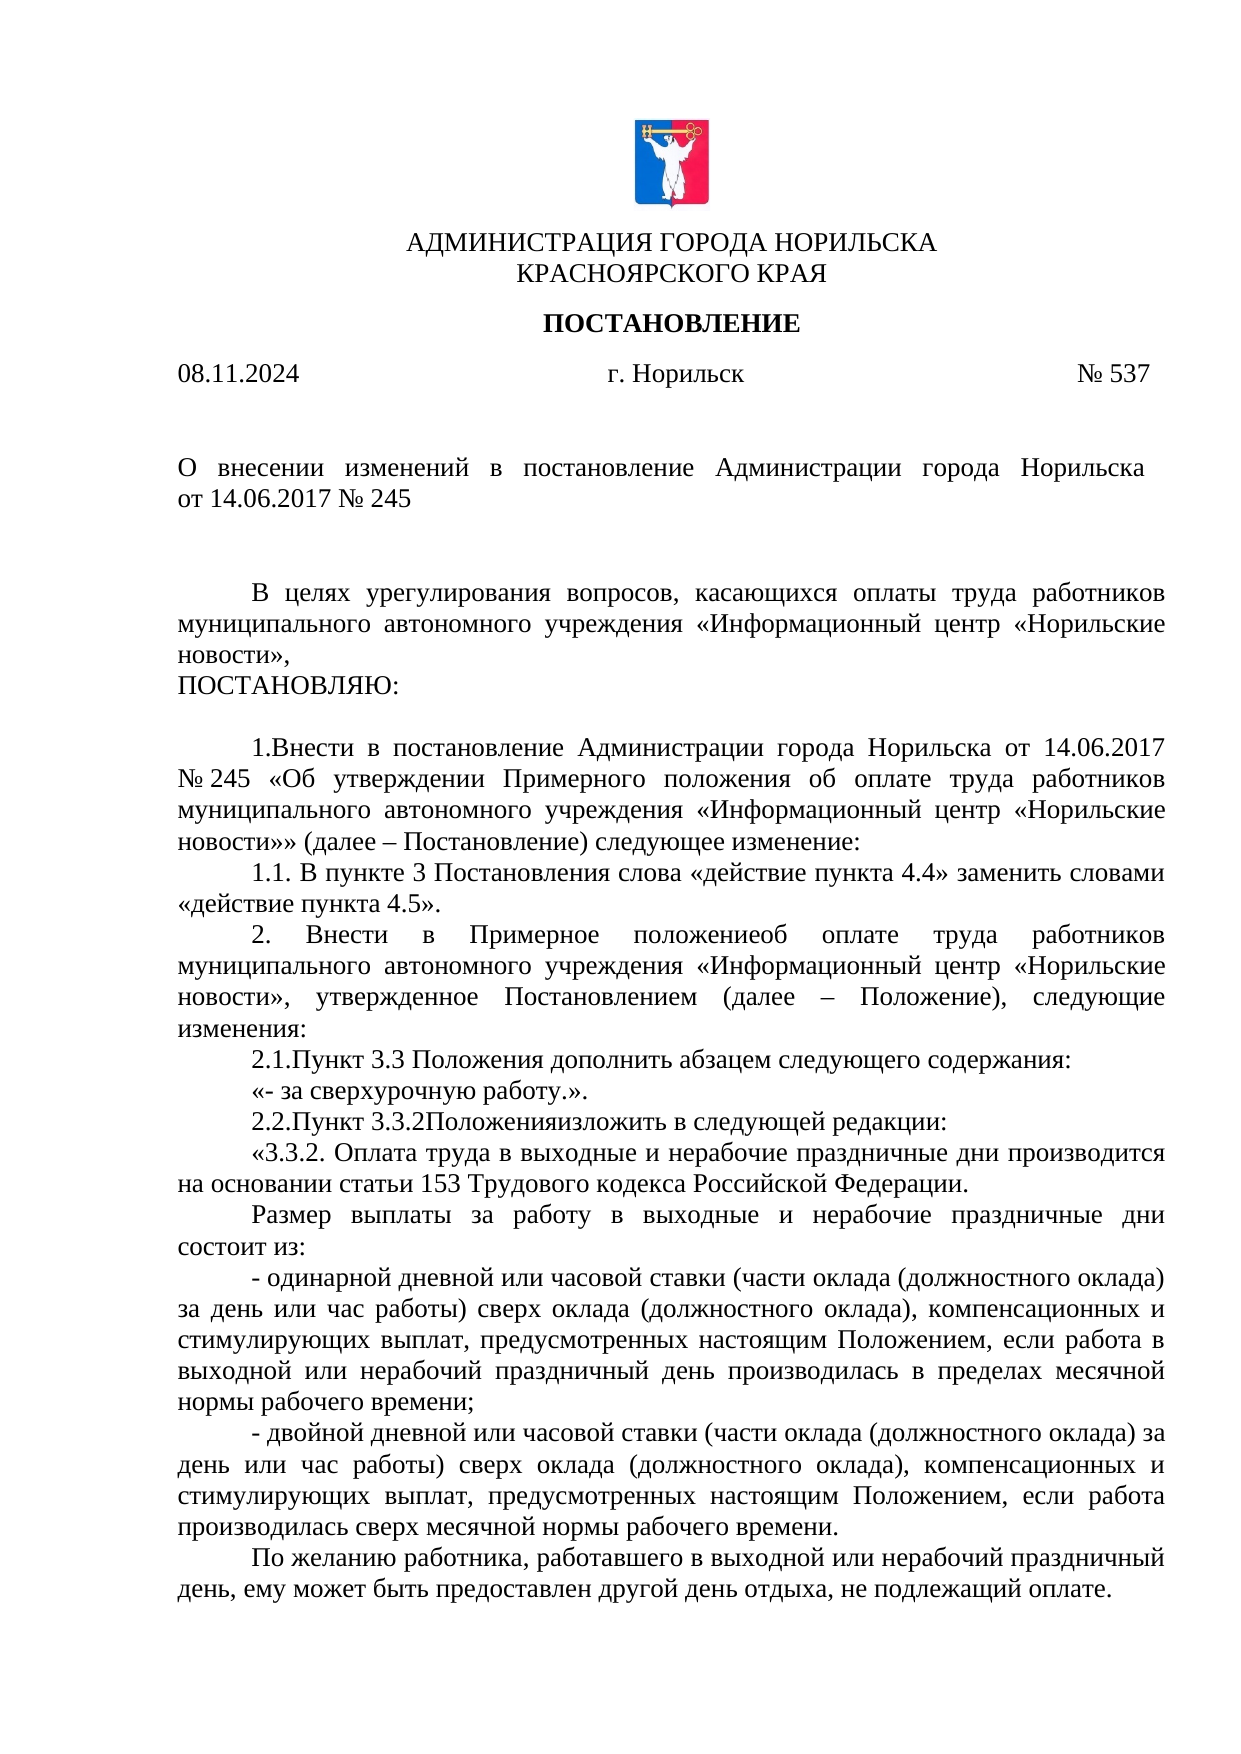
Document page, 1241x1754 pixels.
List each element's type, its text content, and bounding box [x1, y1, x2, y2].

text «3.3.2. Оплата труда в выходные и нерабочие праздничные дни производится на основании статьи 153 Трудового кодекса Российской Федерации. [177, 1136, 1166, 1198]
text По желанию работника, работавшего в выходной или нерабочий праздничный день, ему может быть предоставлен другой день отдыха, не подлежащий оплате. [177, 1541, 1166, 1603]
text - одинарной дневной или часовой ставки (части оклада (должностного оклада) за день или час работы) сверх оклада (должностного оклада), компенсационных и стимулирующих выплат, предусмотренных настоящим Положением, если работа в выходной или нерабочий праздничный день производилась в пределах месячной нормы рабочего времени; [177, 1261, 1166, 1417]
text АДМИНИСТРАЦИЯ ГОРОДА НОРИЛЬСКА [177, 226, 1166, 257]
picture [633, 118, 711, 211]
text 2.1.Пункт 3.3 Положения дополнить абзацем следующего содержания: [177, 1043, 1166, 1074]
text - двойной дневной или часовой ставки (части оклада (должностного оклада) за день или час работы) сверх оклада (должностного оклада), компенсационных и стимулирующих выплат, предусмотренных настоящим Положением, если работа производилась сверх месячной нормы рабочего времени. [177, 1417, 1166, 1541]
text ПОСТАНОВЛЕНИЕ [177, 307, 1166, 338]
text 1.1. В пункте 3 Постановления слова «действие пункта 4.4» заменить словами «действие пункта 4.5». [177, 856, 1166, 918]
text КРАСНОЯРСКОГО КРАЯ [177, 257, 1166, 288]
text 2. Внести в Примерное положениеоб оплате труда работников муниципального автономного учреждения «Информационный центр «Норильские новости», утвержденное Постановлением (далее – Положение), следующие изменения: [177, 918, 1166, 1043]
text «- за сверхурочную работу.». [177, 1074, 1166, 1105]
text ПОСТАНОВЛЯЮ: [177, 669, 1166, 700]
text О внесении изменений в постановление Администрации города Норильска от 14.06.2017 № 245 [177, 451, 1166, 513]
text 2.2.Пункт 3.3.2Положенияизложить в следующей редакции: [177, 1105, 1166, 1136]
text В целях урегулирования вопросов, касающихся оплаты труда работников муниципального автономного учреждения «Информационный центр «Норильские новости», [177, 576, 1166, 669]
text 1.Внести в постановление Администрации города Норильска от 14.06.2017 № 245 «Об утверждении Примерного положения об оплате труда работников муниципального автономного учреждения «Информационный центр «Норильские новости»» (далее – Постановление) следующее изменение: [177, 731, 1166, 856]
text Размер выплаты за работу в выходные и нерабочие праздничные дни состоит из: [177, 1198, 1166, 1261]
text 08.11.2024 г. Норильск № 537 [177, 358, 1152, 389]
